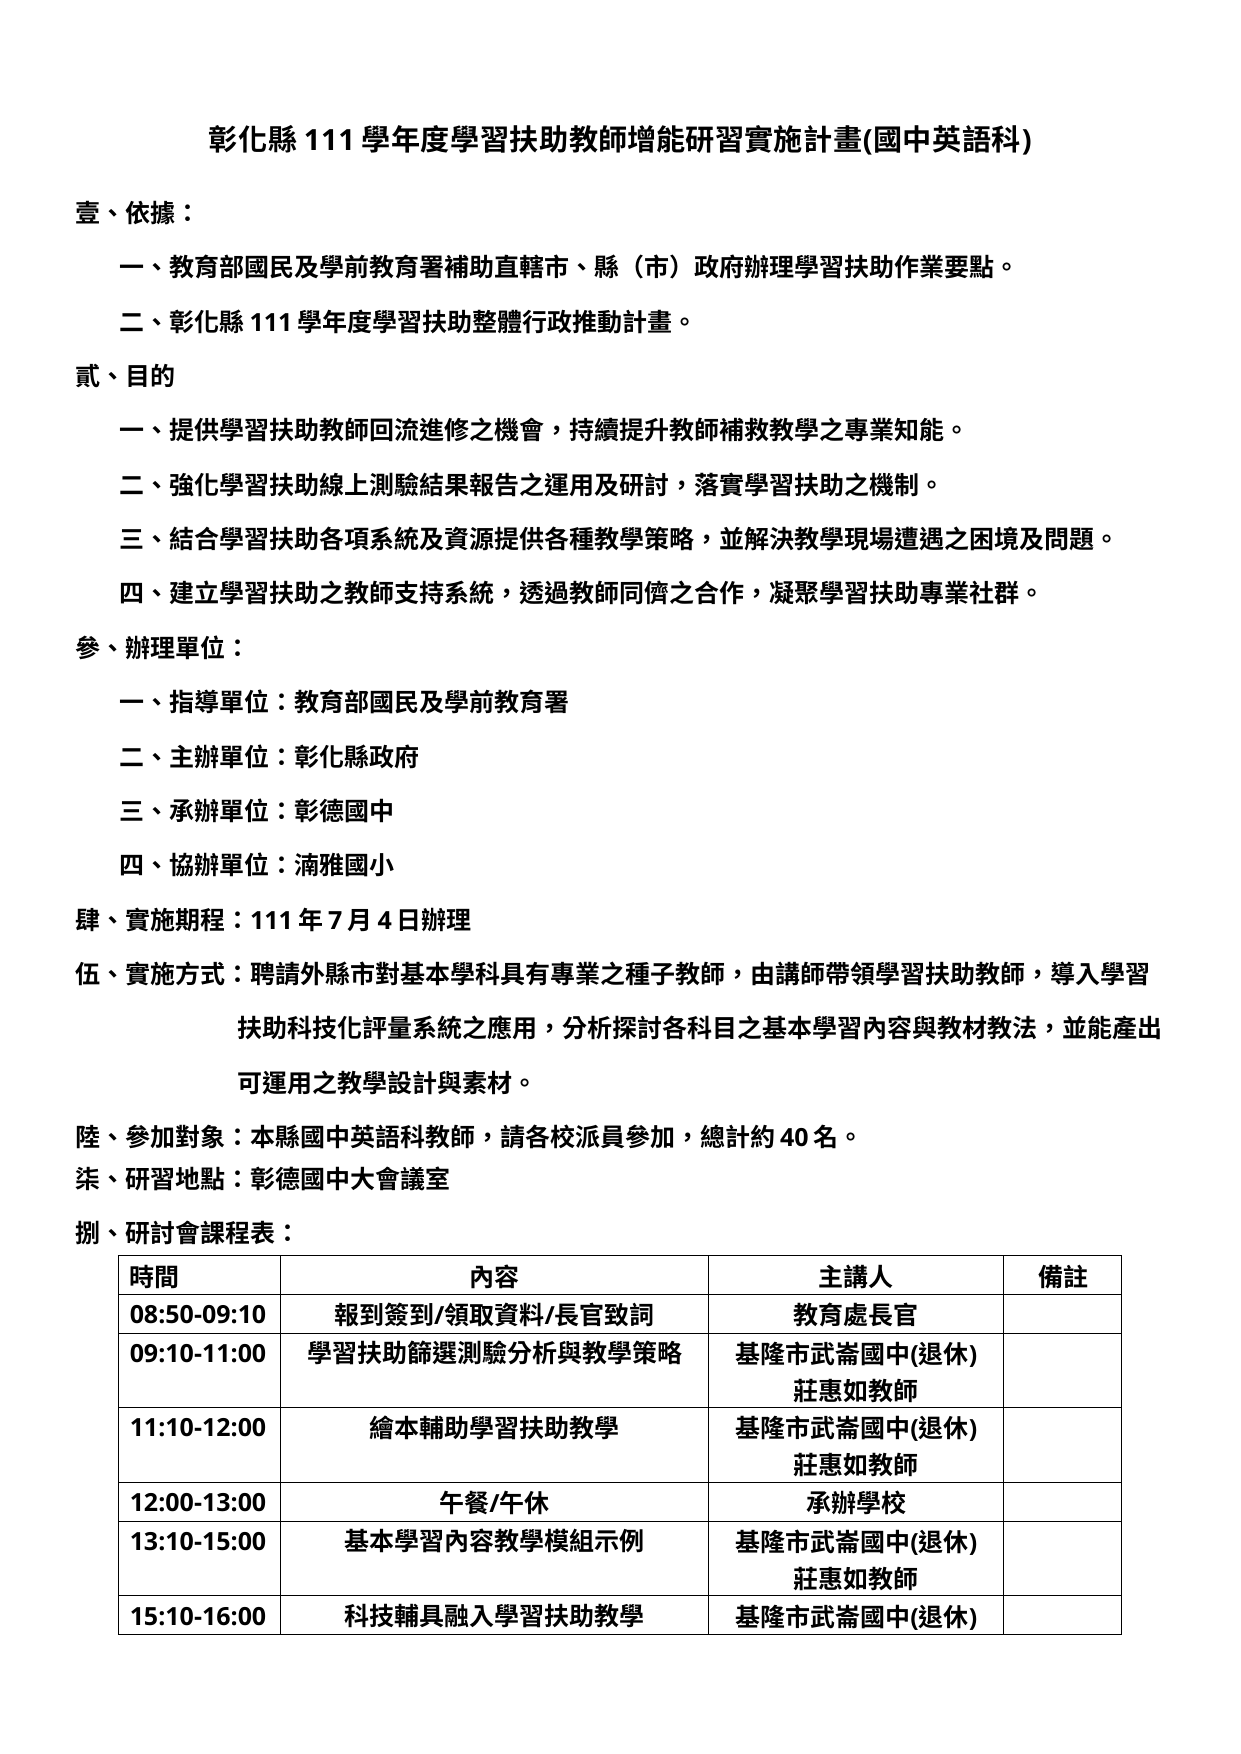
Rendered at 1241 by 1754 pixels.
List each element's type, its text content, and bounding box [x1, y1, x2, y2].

table_header 備註 [1004, 1256, 1121, 1294]
table_cell 午餐/午休 [281, 1483, 708, 1521]
table_cell 繪本輔助學習扶助教學 [281, 1408, 708, 1482]
table_cell [1004, 1596, 1121, 1634]
table_cell 學習扶助篩選測驗分析與教學策略 [281, 1334, 708, 1407]
text 貳、目的 [75, 356, 1165, 393]
table_cell 11:10-12:00 [119, 1408, 280, 1482]
text 彰化縣111學年度學習扶助教師增能研習實施計畫(國中英語科) [75, 101, 1165, 176]
text 二、強化學習扶助線上測驗結果報告之運用及研討，落實學習扶助之機制。 [75, 465, 1165, 501]
text 二、彰化縣111學年度學習扶助整體行政推動計畫。 [75, 302, 1165, 338]
table_header 內容 [281, 1256, 708, 1294]
text 三、結合學習扶助各項系統及資源提供各種教學策略，並解決教學現場遭遇之困境及問題。 [75, 519, 1165, 556]
table_cell 基隆市武崙國中(退休) 莊惠如教師 [709, 1408, 1003, 1482]
text 一、提供學習扶助教師回流進修之機會，持續提升教師補救教學之專業知能。 [75, 411, 1165, 447]
table_cell 13:10-15:00 [119, 1522, 280, 1595]
text 壹、依據： [75, 193, 1165, 229]
table_cell 承辦學校 [709, 1483, 1003, 1521]
table_cell 基隆市武崙國中(退休) 莊惠如教師 [709, 1334, 1003, 1407]
text 肆、實施期程：111年7月4日辦理 [75, 900, 1165, 936]
text 四、協辦單位：湳雅國小 [75, 846, 1165, 882]
text 陸、參加對象：本縣國中英語科教師，請各校派員參加，總計約40名。 [75, 1118, 1165, 1154]
text 一、教育部國民及學前教育署補助直轄市、縣（市）政府辦理學習扶助作業要點。 [75, 248, 1165, 284]
text 柒、研習地點：彰德國中大會議室 [75, 1159, 1165, 1196]
text 四、建立學習扶助之教師支持系統，透過教師同儕之合作，凝聚學習扶助專業社群。 [75, 574, 1165, 610]
table_cell [1004, 1334, 1121, 1407]
table_cell 08:50-09:10 [119, 1295, 280, 1332]
table_cell 12:00-13:00 [119, 1483, 280, 1521]
text 捌、研討會課程表： [75, 1214, 1165, 1250]
table_cell [1004, 1408, 1121, 1482]
table_cell 教育處長官 [709, 1295, 1003, 1332]
table_header 主講人 [709, 1256, 1003, 1294]
text 伍、實施方式：聘請外縣市對基本學科具有專業之種子教師，由講師帶領學習扶助教師，導入學習扶助科技化評量系統之應用，分析探討各科目之基本學習內容與教材教法，並能產出可運用之教學設計與素材。 [75, 954, 1165, 1099]
table_cell 15:10-16:00 [119, 1596, 280, 1634]
text 二、主辦單位：彰化縣政府 [75, 737, 1165, 773]
table_cell [1004, 1295, 1121, 1332]
table_cell 基隆市武崙國中(退休) 莊惠如教師 [709, 1522, 1003, 1595]
table_cell [1004, 1483, 1121, 1521]
table_cell 報到簽到/領取資料/長官致詞 [281, 1295, 708, 1332]
table_cell 09:10-11:00 [119, 1334, 280, 1407]
table_cell [1004, 1522, 1121, 1595]
text 參、辦理單位： [75, 628, 1165, 664]
text 三、承辦單位：彰德國中 [75, 791, 1165, 828]
table_cell 基隆市武崙國中(退休) 莊惠如教師 [709, 1596, 1003, 1634]
table_cell 科技輔具融入學習扶助教學 [281, 1596, 708, 1634]
table_header 時間 [119, 1256, 280, 1294]
table_cell 基本學習內容教學模組示例 [281, 1522, 708, 1595]
text 一、指導單位：教育部國民及學前教育署 [75, 683, 1165, 719]
